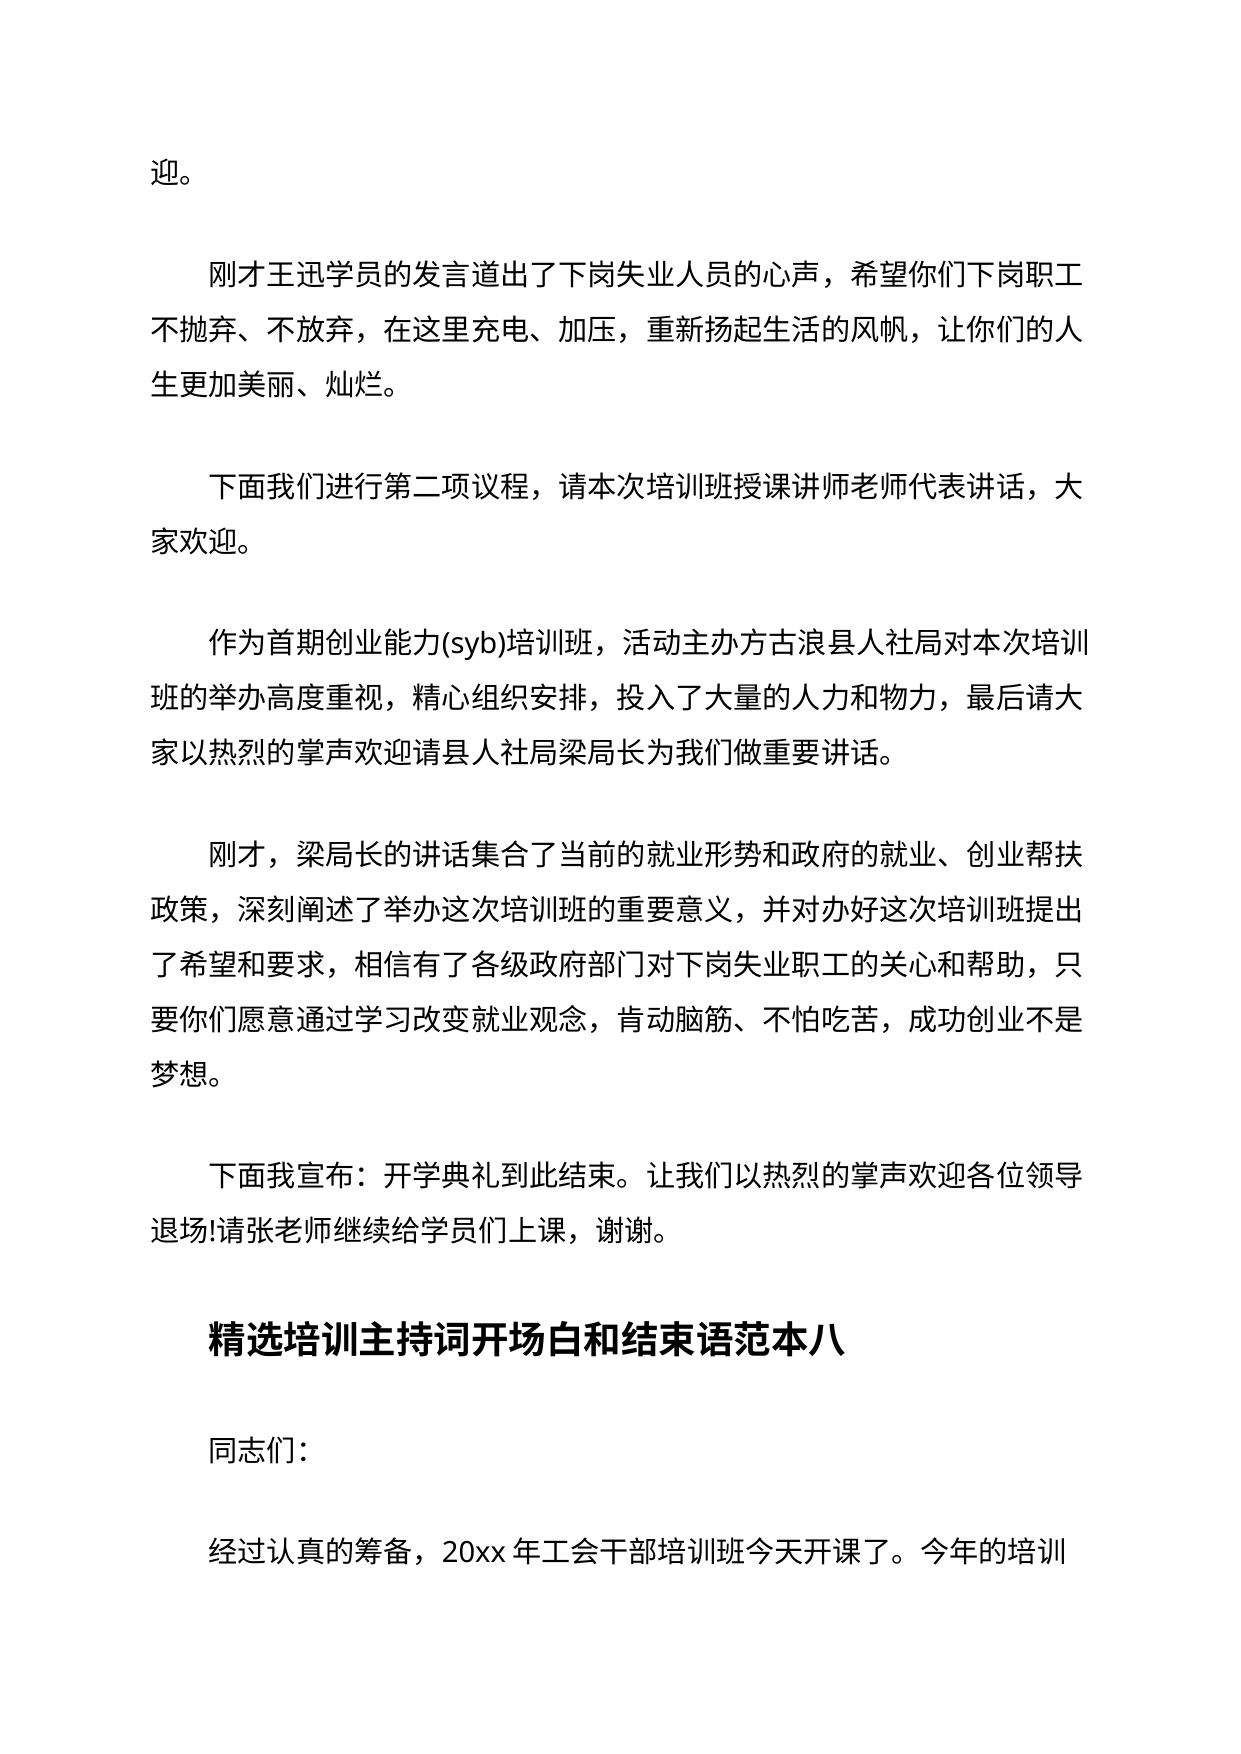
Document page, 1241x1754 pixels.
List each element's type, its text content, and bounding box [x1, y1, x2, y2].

text 刚才，梁局长的讲话集合了当前的就业形势和政府的就业、创业帮扶政策，深刻阐述了举办这次培训班的重要意义，并对办好这次培训班提出了希望和要求，相信有了各级政府部门对下岗失业职工的关心和帮助，只要你们愿意通过学习改变就业观念，肯动脑筋、不怕吃苦，成功创业不是梦想。 [150, 832, 1090, 1093]
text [150, 1529, 1090, 1571]
text 作为首期创业能力(syb)培训班，活动主办方古浪县人社局对本次培训班的举办高度重视，精心组织安排，投入了大量的人力和物力，最后请大家以热烈的掌声欢迎请县人社局梁局长为我们做重要讲话。 [150, 620, 1090, 772]
text 下面我们进行第二项议程，请本次培训班授课讲师老师代表讲话，大家欢迎。 [150, 463, 1090, 561]
text 下面我宣布：开学典礼到此结束。让我们以热烈的掌声欢迎各位领导退场!请张老师继续给学员们上课，谢谢。 [150, 1153, 1090, 1250]
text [150, 150, 1090, 192]
text 同志们： [150, 1427, 1090, 1469]
text 刚才王迅学员的发言道出了下岗失业人员的心声，希望你们下岗职工不抛弃、不放弃，在这里充电、加压，重新扬起生活的风帆，让你们的人生更加美丽、灿烂。 [150, 252, 1090, 404]
text 精选培训主持词开场白和结束语范本八 [150, 1310, 1090, 1364]
